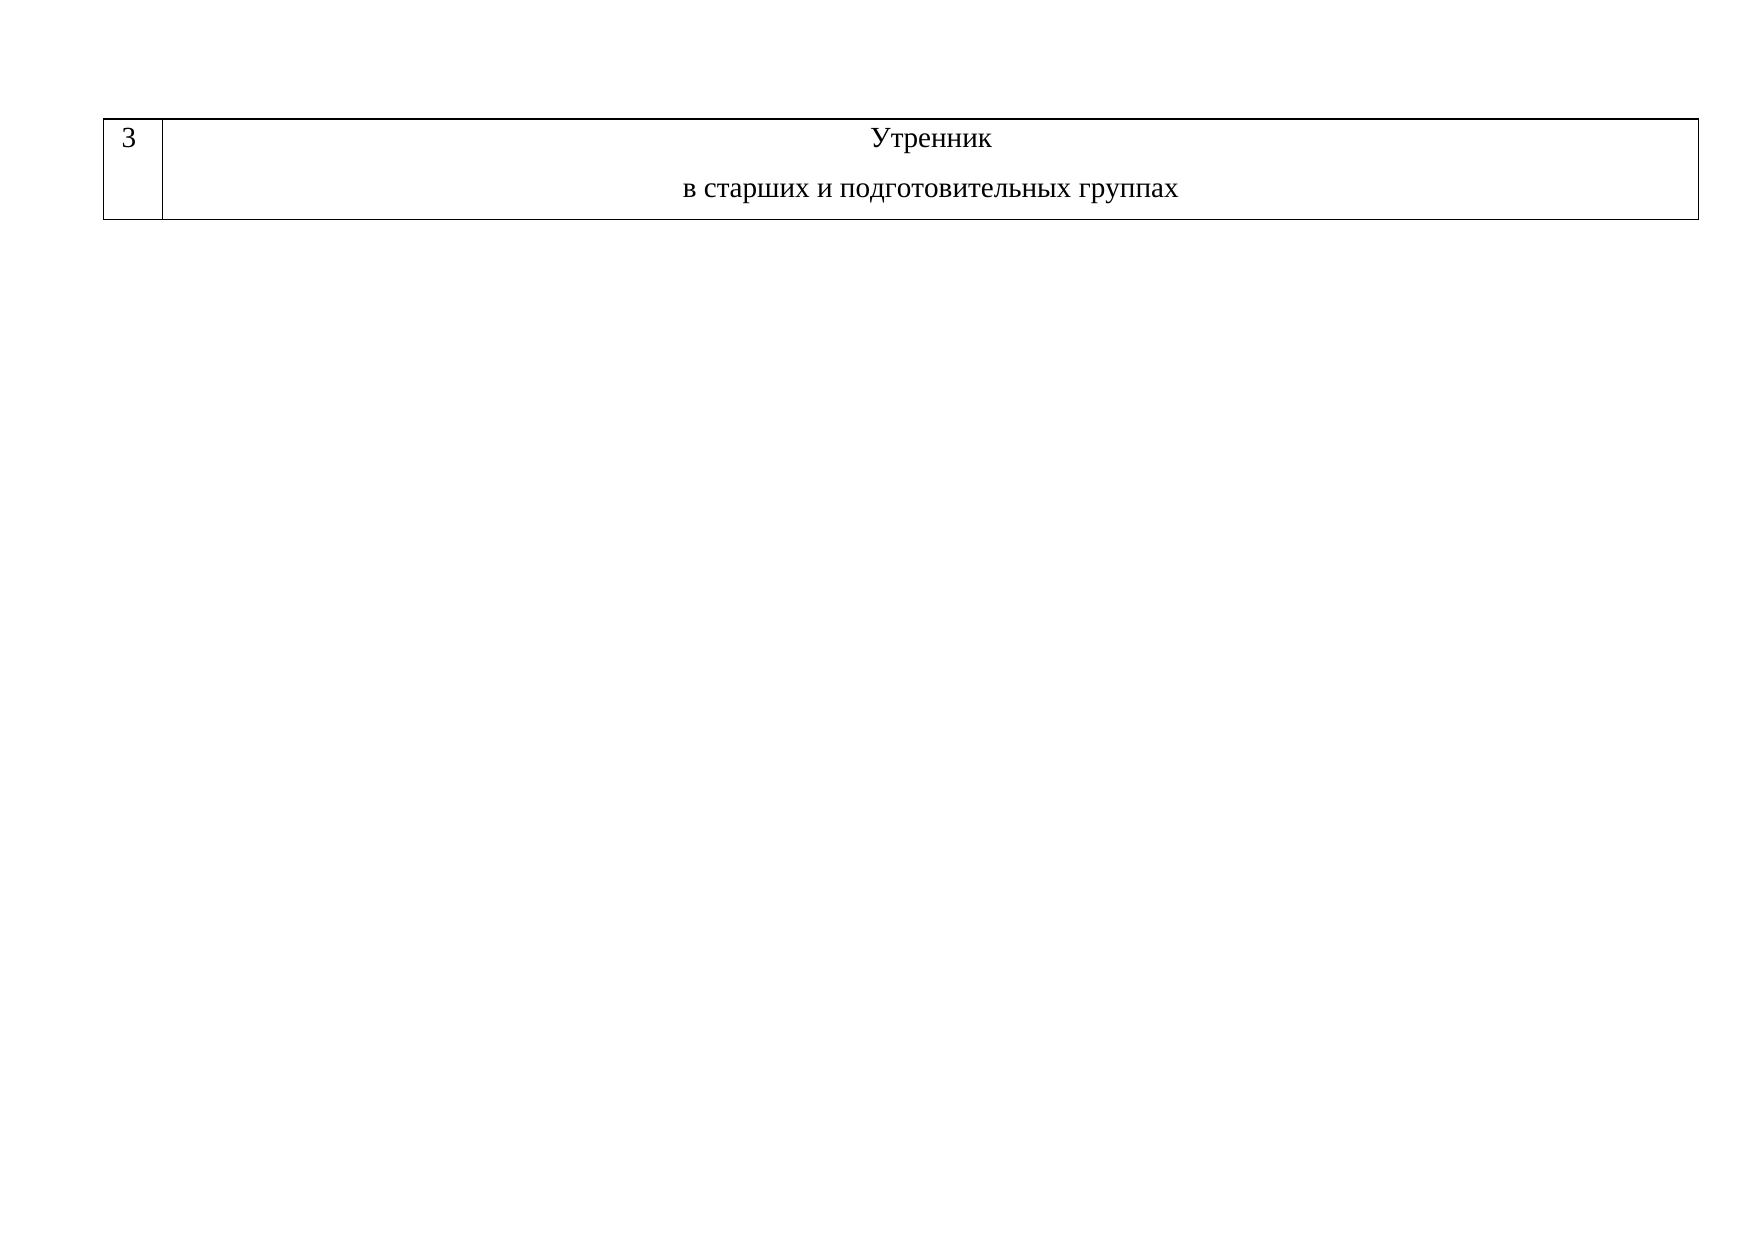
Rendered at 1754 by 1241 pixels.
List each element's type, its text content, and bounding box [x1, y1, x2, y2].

table_cell 3 [104, 120, 162, 218]
table_cell Утренник в старших и подготовительных группах [163, 120, 1698, 218]
